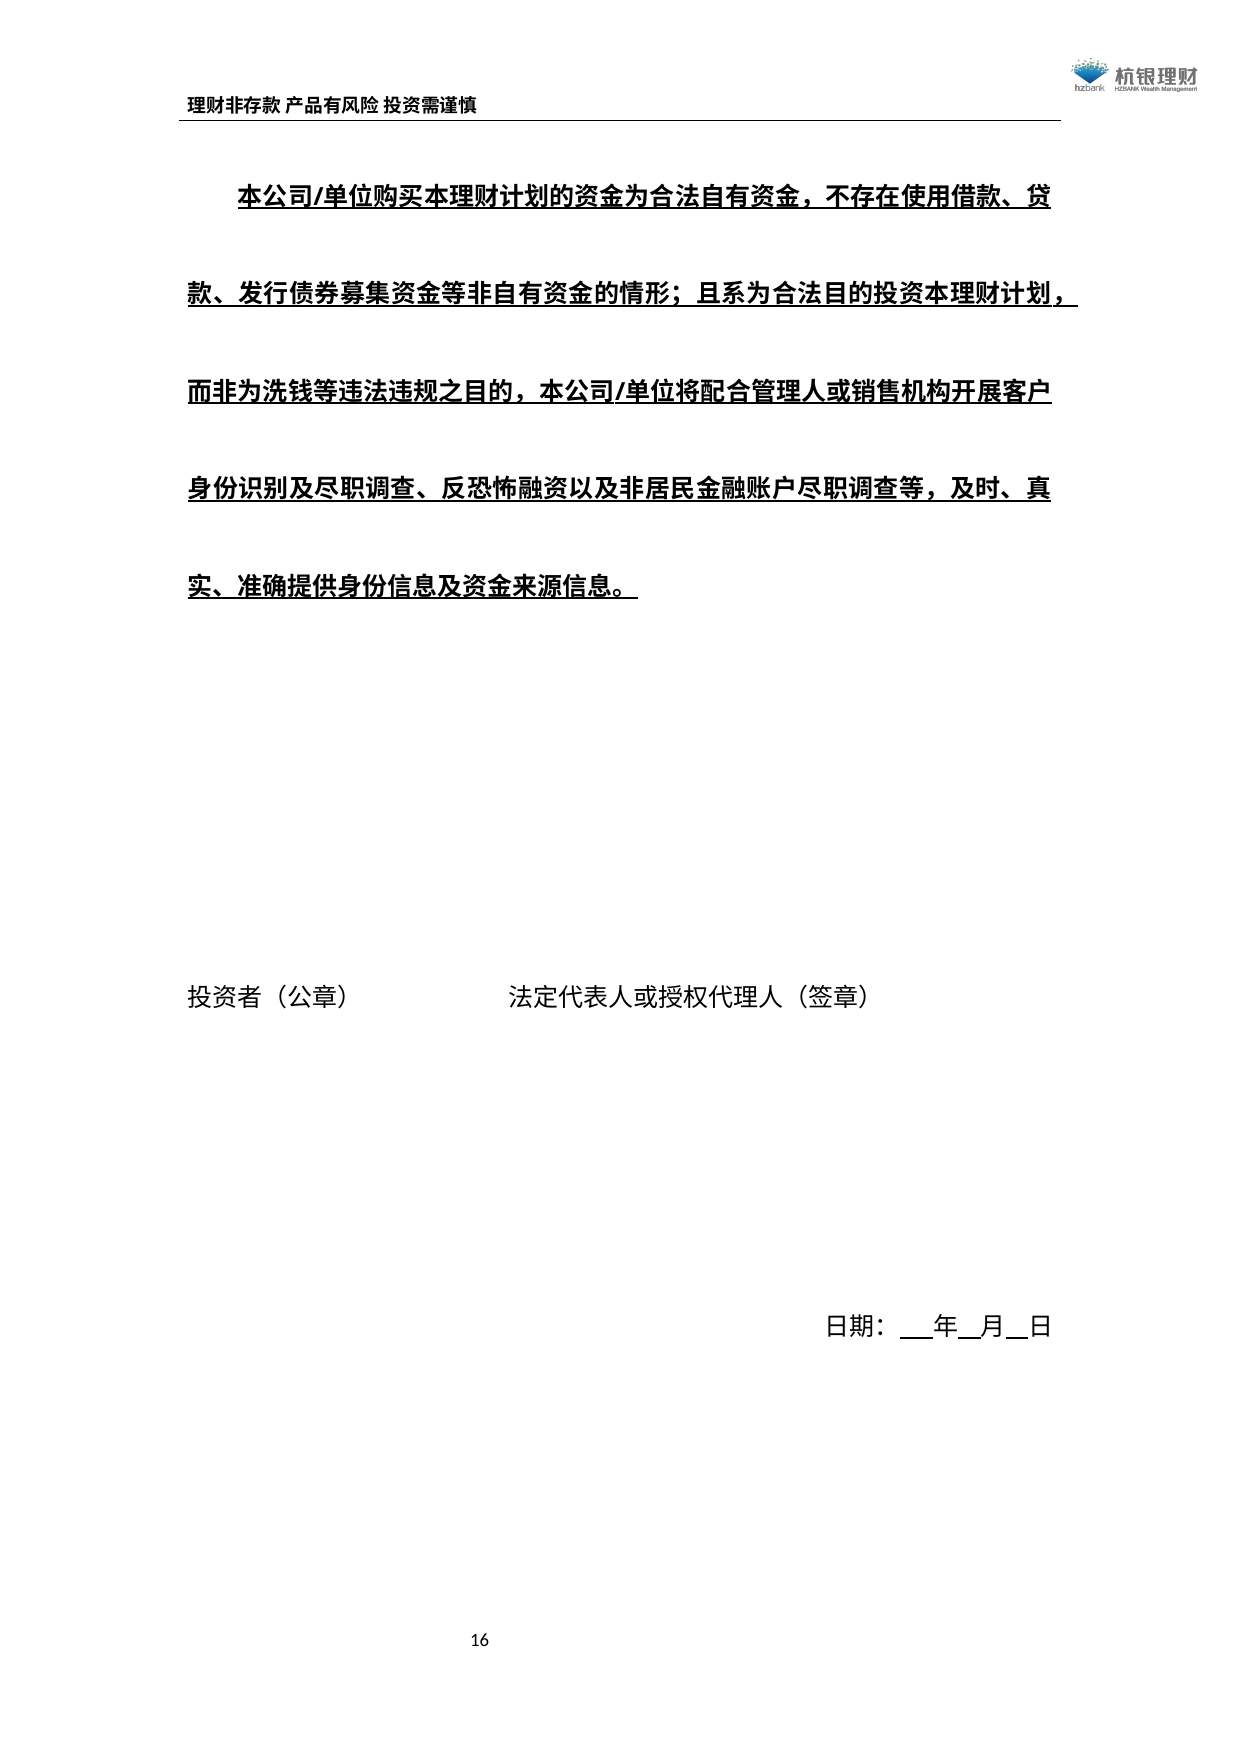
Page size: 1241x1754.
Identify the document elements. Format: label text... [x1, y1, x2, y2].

picture [1027, 0, 1240, 151]
text 本公司/单位购买本理财计划的资金为合法自有资金，不存在使用借款、贷款、发行债券募集资金等非自有资金的情形；且系为合法目的投资本理财计划，而非为洗钱等违法违规之目的，本公司/单位将配合管理人或销售机构开展客户身份识别及尽职调查、反恐怖融资以及非居民金融账户尽职调查等，及时、真实、准确提供身份信息及资金来源信息。 [187, 306, 1053, 617]
text 日期： 年 月 日 [187, 1292, 1053, 1357]
text 投资者（公章） 法定代表人或授权代理人（签章） [187, 963, 1053, 1028]
text 本公司/单位购买本理财计划的资金为合法自有资金，不存在使用借款、贷款、发行债券募集资金等非自有资金的情形；且系为合法目的投资本理财计划，而非为洗钱等违法违规之目的，本公司/单位将配合管理人或销售机构开展客户身份识别及尽职调查、反恐怖融资以及非居民金融账户尽职调查等，及时、真实、准确提供身份信息及资金来源信息。 [187, 162, 1053, 305]
